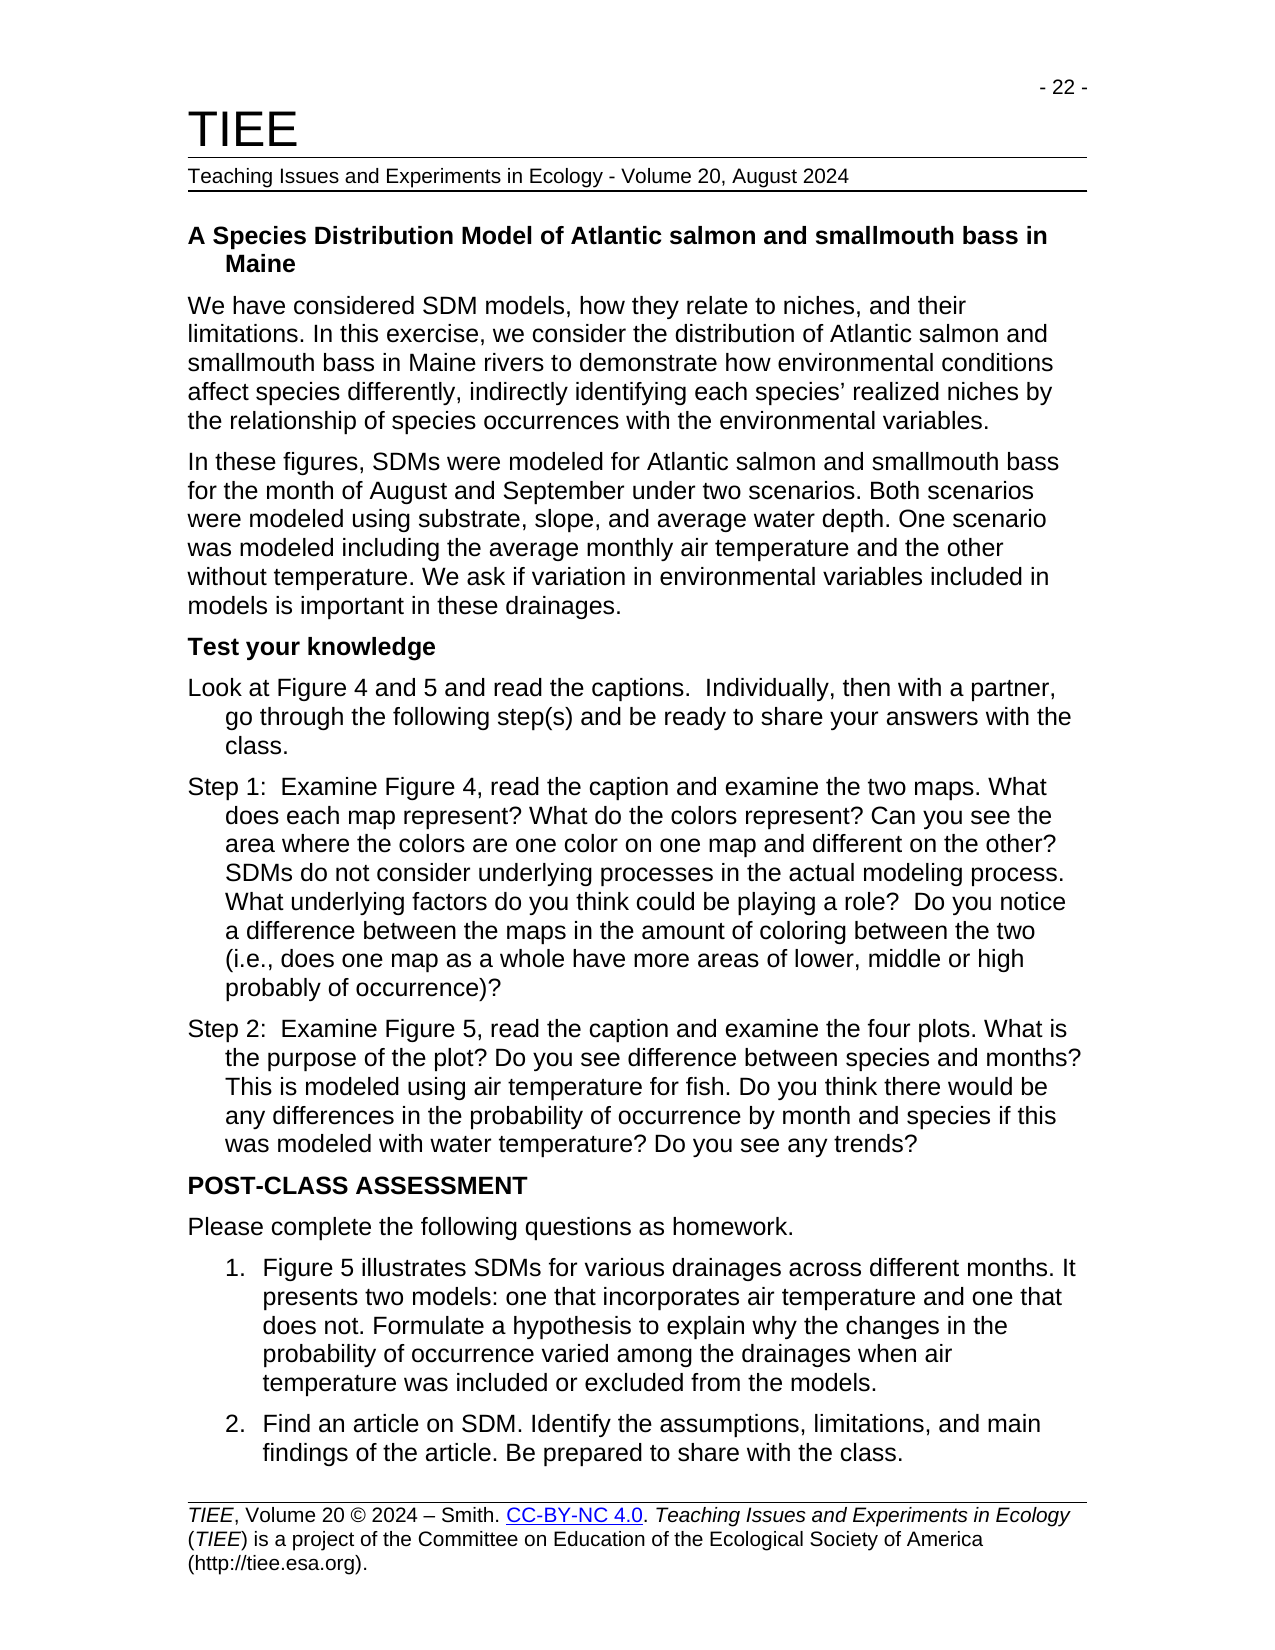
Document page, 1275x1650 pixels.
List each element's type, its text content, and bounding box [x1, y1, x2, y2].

text Step 2: Examine Figure 5, read the caption and examine the four plots. What is the purpose of the plot? Do you see difference between species and months? This is modeled using air temperature for fish. Do you think there would be any differences in the probability of occurrence by month and species if this was modeled with water temperature? Do you see any trends? [187, 1014, 1087, 1158]
text Step 1: Examine Figure 4, read the caption and examine the two maps. What does each map represent? What do the colors represent? Can you see the area where the colors are one color on one map and different on the other? SDMs do not consider underlying processes in the actual modeling process. What underlying factors do you think could be playing a role? Do you notice a difference between the maps in the amount of coloring between the two (i.e., does one map as a whole have more areas of lower, middle or high probably of occurrence)? [187, 772, 1087, 1002]
text Please complete the following questions as homework. [187, 1212, 1087, 1241]
text We have considered SDM models, how they relate to niches, and their limitations. In this exercise, we consider the distribution of Atlantic salmon and smallmouth bass in Maine rivers to demonstrate how environmental conditions affect species differently, indirectly identifying each species’ realized niches by the relationship of species occurrences with the environmental variables. [187, 291, 1087, 434]
text Look at Figure 4 and 5 and read the captions. Individually, then with a partner, go through the following step(s) and be ready to share your answers with the class. [187, 673, 1087, 759]
text POST-CLASS ASSESSMENT [187, 1171, 1087, 1199]
text Test your knowledge [187, 632, 1087, 661]
text A Species Distribution Model of Atlantic salmon and smallmouth bass in Maine [187, 221, 1087, 278]
list Figure 5 illustrates SDMs for various drainages across different months. It presents two models: one that incorporates air temperature and one that does not. Formulate a hypothesis to explain why the changes in the probability of occurrence varied among the drainages when air temperature was included or excluded from the models. [225, 1253, 1087, 1397]
list Find an article on SDM. Identify the assumptions, limitations, and main findings of the article. Be prepared to share with the class. [225, 1409, 1087, 1467]
text In these figures, SDMs were modeled for Atlantic salmon and smallmouth bass for the month of August and September under two scenarios. Both scenarios were modeled using substrate, slope, and average water depth. One scenario was modeled including the average monthly air temperature and the other without temperature. We ask if variation in environmental variables included in models is important in these drainages. [187, 447, 1087, 619]
